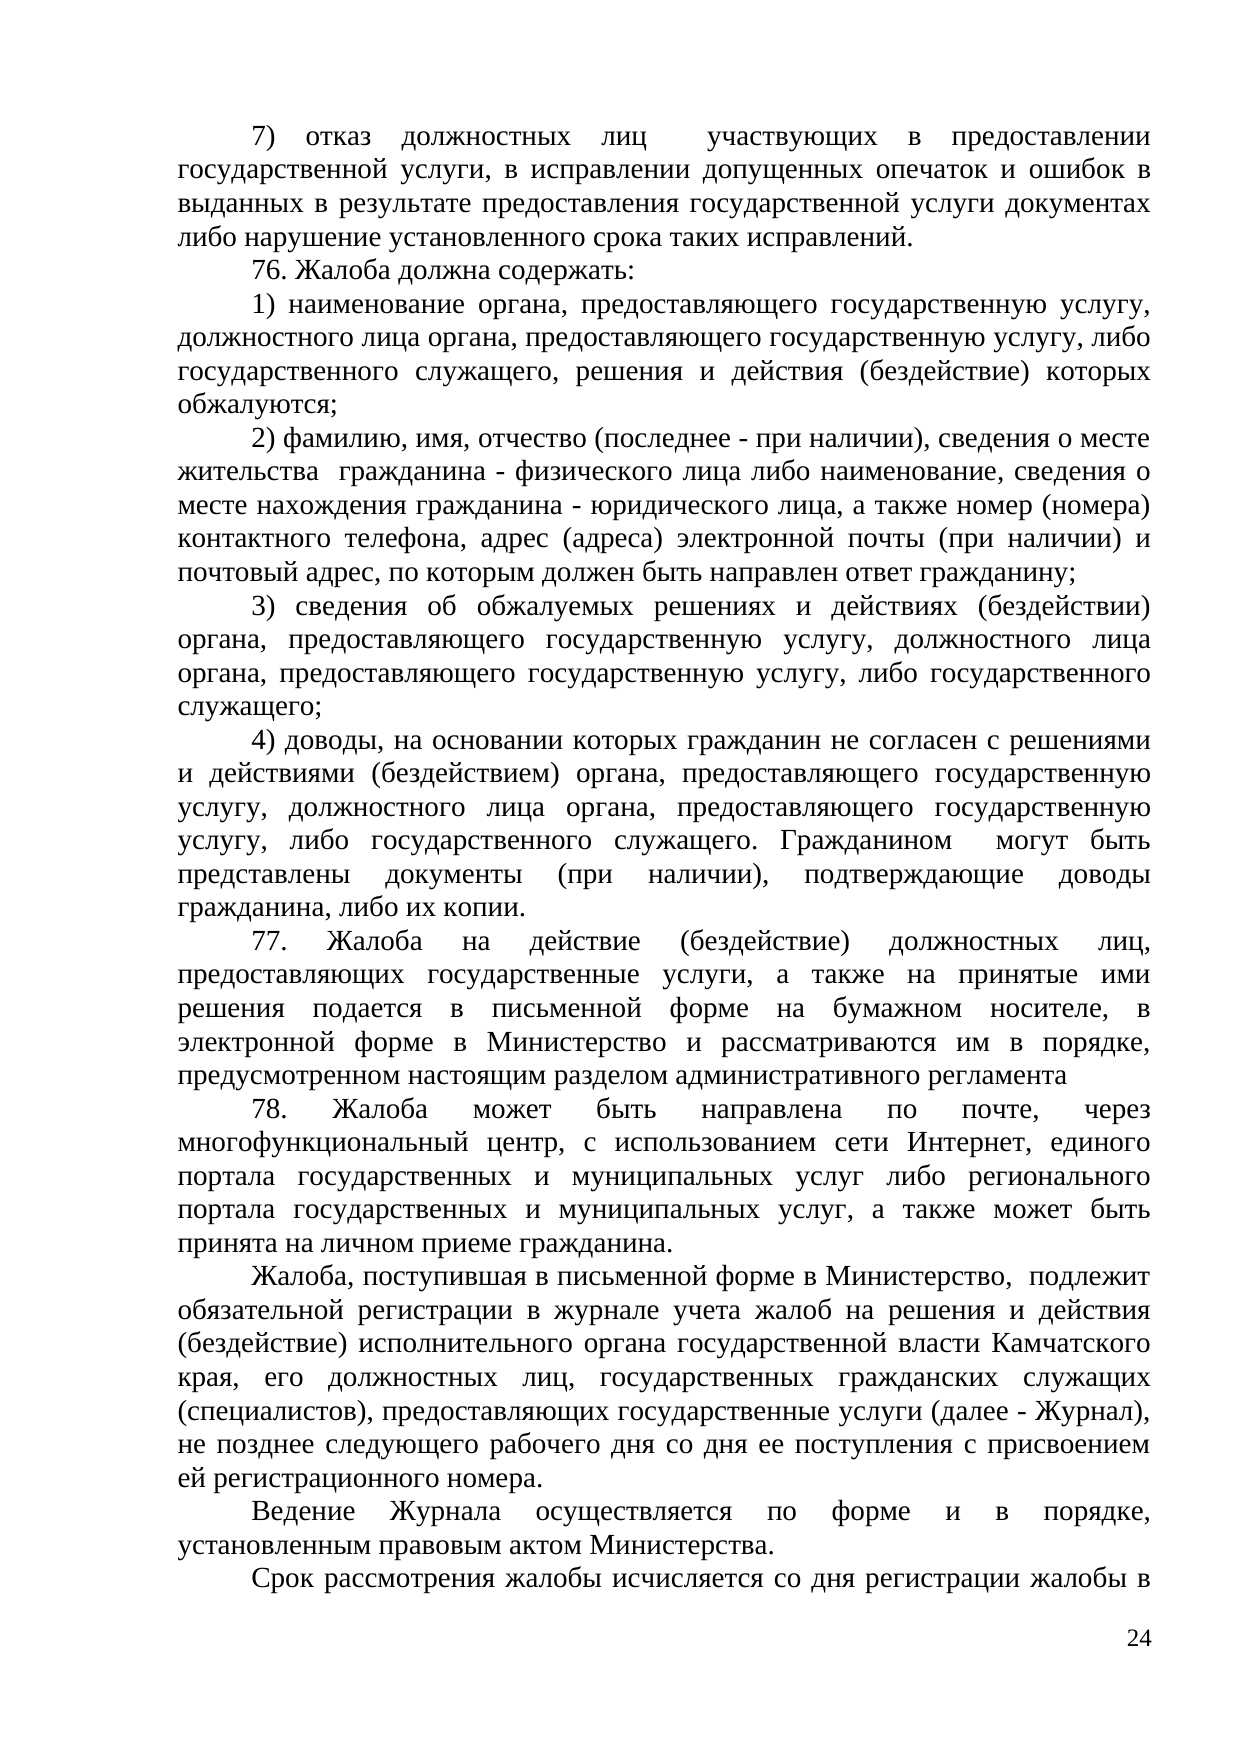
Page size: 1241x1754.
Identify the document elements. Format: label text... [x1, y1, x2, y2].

text 2) фамилию, имя, отчество (последнее - при наличии), сведения о месте жительства гражданина - физического лица либо наименование, сведения о месте нахождения гражданина - юридического лица, а также номер (номера) контактного телефона, адрес (адреса) электронной почты (при наличии) и почтовый адрес, по которым должен быть направлен ответ гражданину; [177, 420, 1152, 588]
text 4) доводы, на основании которых гражданин не согласен с решениями и действиями (бездействием) органа, предоставляющего государственную услугу, должностного лица органа, предоставляющего государственную услугу, либо государственного служащего. Гражданином могут быть представлены документы (при наличии), подтверждающие доводы гражданина, либо их копии. [177, 722, 1152, 923]
text 1) наименование органа, предоставляющего государственную услугу, должностного лица органа, предоставляющего государственную услугу, либо государственного служащего, решения и действия (бездействие) которых обжалуются; [177, 286, 1152, 420]
text 7) отказ должностных лиц участвующих в предоставлении государственной услуги, в исправлении допущенных опечаток и ошибок в выданных в результате предоставления государственной услуги документах либо нарушение установленного срока таких исправлений. [177, 118, 1152, 252]
text 78. Жалоба может быть направлена по почте, через многофункциональный центр, с использованием сети Интернет, единого портала государственных и муниципальных услуг либо регионального портала государственных и муниципальных услуг, а также может быть принята на личном приеме гражданина. [177, 1091, 1152, 1258]
text 77. Жалоба на действие (бездействие) должностных лиц, предоставляющих государственные услуги, а также на принятые ими решения подается в письменной форме на бумажном носителе, в электронной форме в Министерство и рассматриваются им в порядке, предусмотренном настоящим разделом административного регламента [177, 923, 1152, 1091]
text 76. Жалоба должна содержать: [177, 252, 1152, 286]
text Жалоба, поступившая в письменной форме в Министерство, подлежит обязательной регистрации в журнале учета жалоб на решения и действия (бездействие) исполнительного органа государственной власти Камчатского края, его должностных лиц, государственных гражданских служащих (специалистов), предоставляющих государственные услуги (далее - Журнал), не позднее следующего рабочего дня со дня ее поступления с присвоением ей регистрационного номера. [177, 1258, 1152, 1493]
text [177, 1560, 1152, 1594]
text 3) сведения об обжалуемых решениях и действиях (бездействии) органа, предоставляющего государственную услугу, должностного лица органа, предоставляющего государственную услугу, либо государственного служащего; [177, 588, 1152, 722]
text Ведение Журнала осуществляется по форме и в порядке, установленным правовым актом Министерства. [177, 1493, 1152, 1560]
